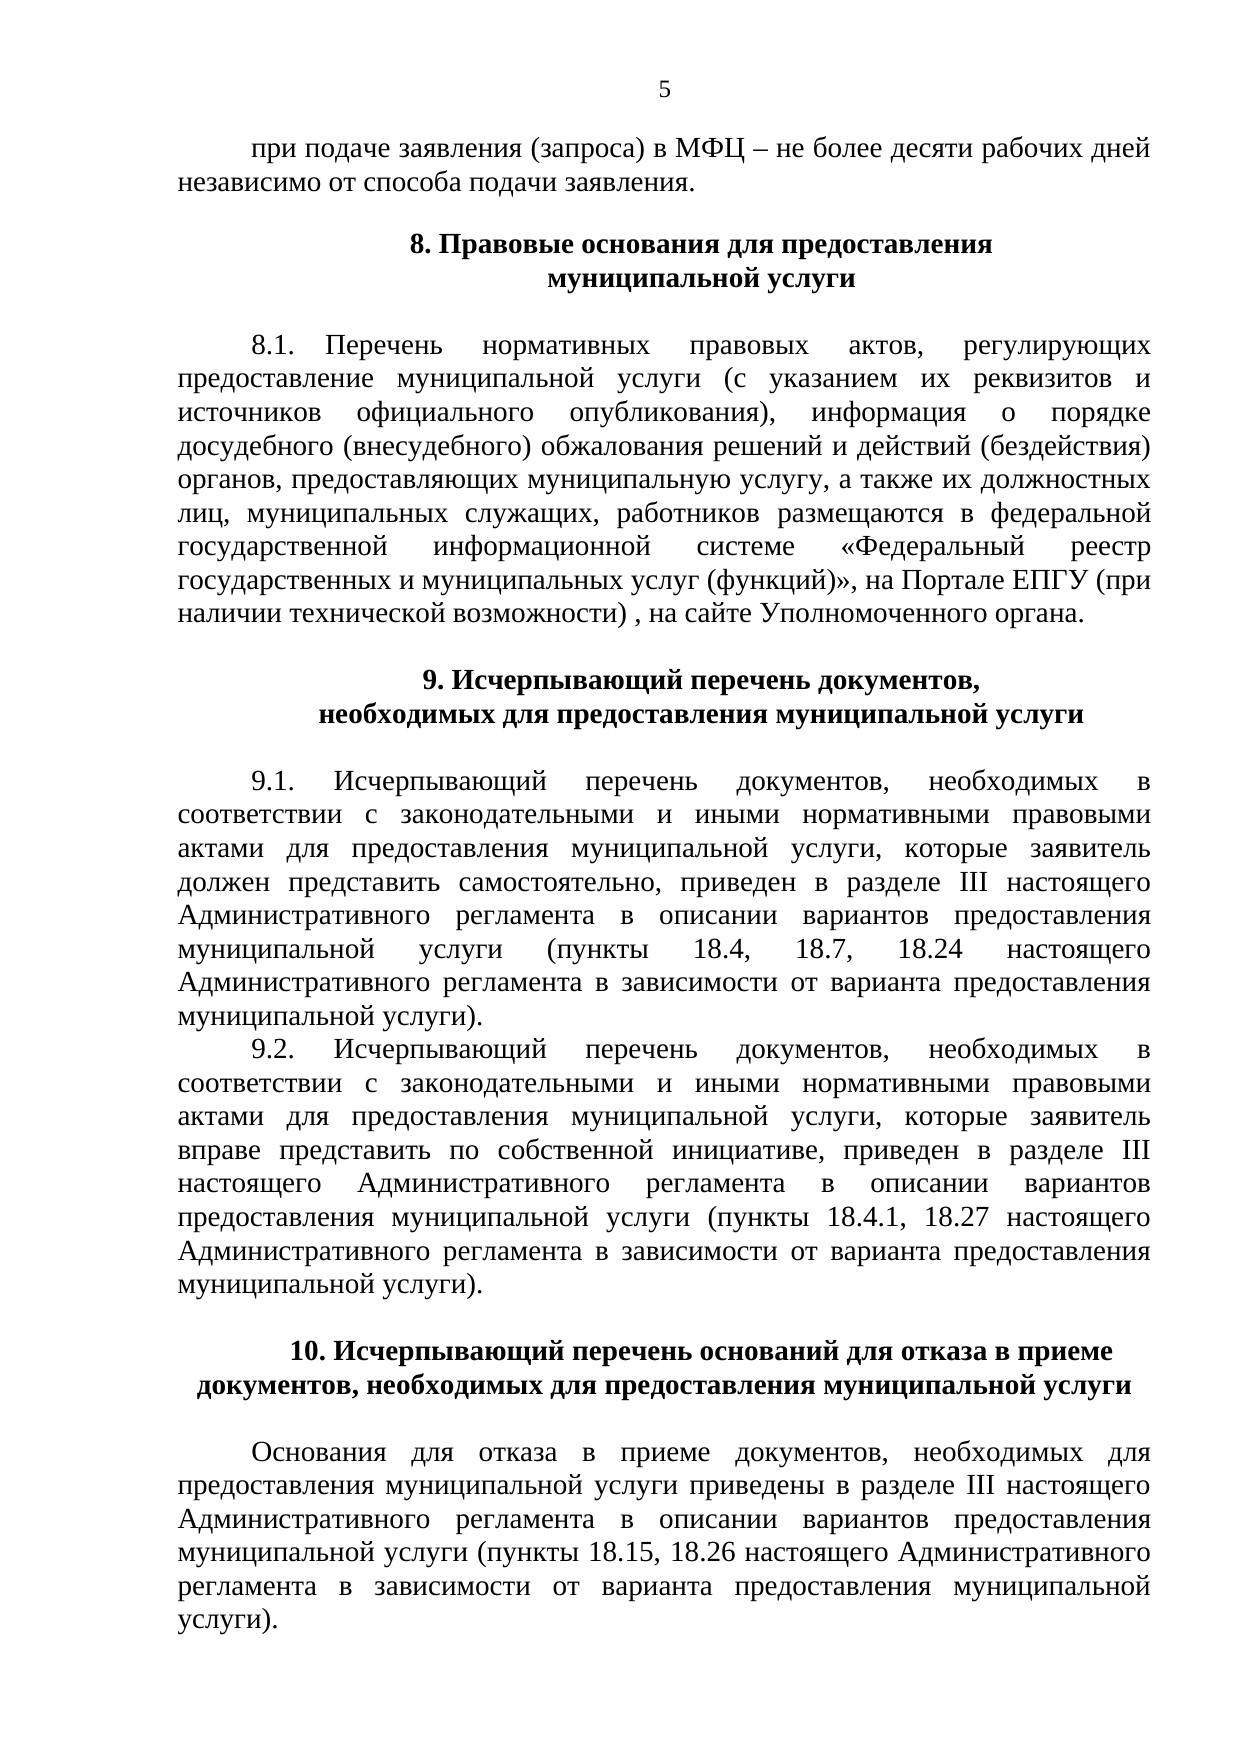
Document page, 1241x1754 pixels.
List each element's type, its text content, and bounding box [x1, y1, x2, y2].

text 9.1. Исчерпывающий перечень документов, необходимых в соответствии с законодательными и иными нормативными правовыми актами для предоставления муниципальной услуги, которые заявитель должен представить самостоятельно, приведен в разделе III настоящего Административного регламента в описании вариантов предоставления муниципальной услуги (пункты 18.4, 18.7, 18.24 настоящего Административного регламента в зависимости от варианта предоставления муниципальной услуги). [177, 763, 1152, 1031]
text 9.2. Исчерпывающий перечень документов, необходимых в соответствии с законодательными и иными нормативными правовыми актами для предоставления муниципальной услуги, которые заявитель вправе представить по собственной инициативе, приведен в разделе III настоящего Административного регламента в описании вариантов предоставления муниципальной услуги (пункты 18.4.1, 18.27 настоящего Административного регламента в зависимости от варианта предоставления муниципальной услуги). [177, 1031, 1152, 1300]
text 9. Исчерпывающий перечень документов, [177, 662, 1152, 696]
text 8. Правовые основания для предоставления [177, 226, 1152, 260]
text муниципальной услуги [177, 260, 1152, 293]
text Основания для отказа в приеме документов, необходимых для предоставления муниципальной услуги приведены в разделе III настоящего Административного регламента в описании вариантов предоставления муниципальной услуги (пункты 18.15, 18.26 настоящего Административного регламента в зависимости от варианта предоставления муниципальной услуги). [177, 1434, 1152, 1635]
text 10. Исчерпывающий перечень оснований для отказа в приеме документов, необходимых для предоставления муниципальной услуги [177, 1333, 1152, 1400]
text необходимых для предоставления муниципальной услуги [177, 696, 1152, 729]
text при подаче заявления (запроса) в МФЦ – не более десяти рабочих дней независимо от способа подачи заявления. [177, 131, 1152, 198]
text 8.1. Перечень нормативных правовых актов, регулирующих предоставление муниципальной услуги (с указанием их реквизитов и источников официального опубликования), информация о порядке досудебного (внесудебного) обжалования решений и действий (бездействия) органов, предоставляющих муниципальную услугу, а также их должностных лиц, муниципальных служащих, работников размещаются в федеральной государственной информационной системе «Федеральный реестр государственных и муниципальных услуг (функций)», на Портале ЕПГУ (при наличии технической возможности) , на сайте Уполномоченного органа. [177, 327, 1152, 629]
